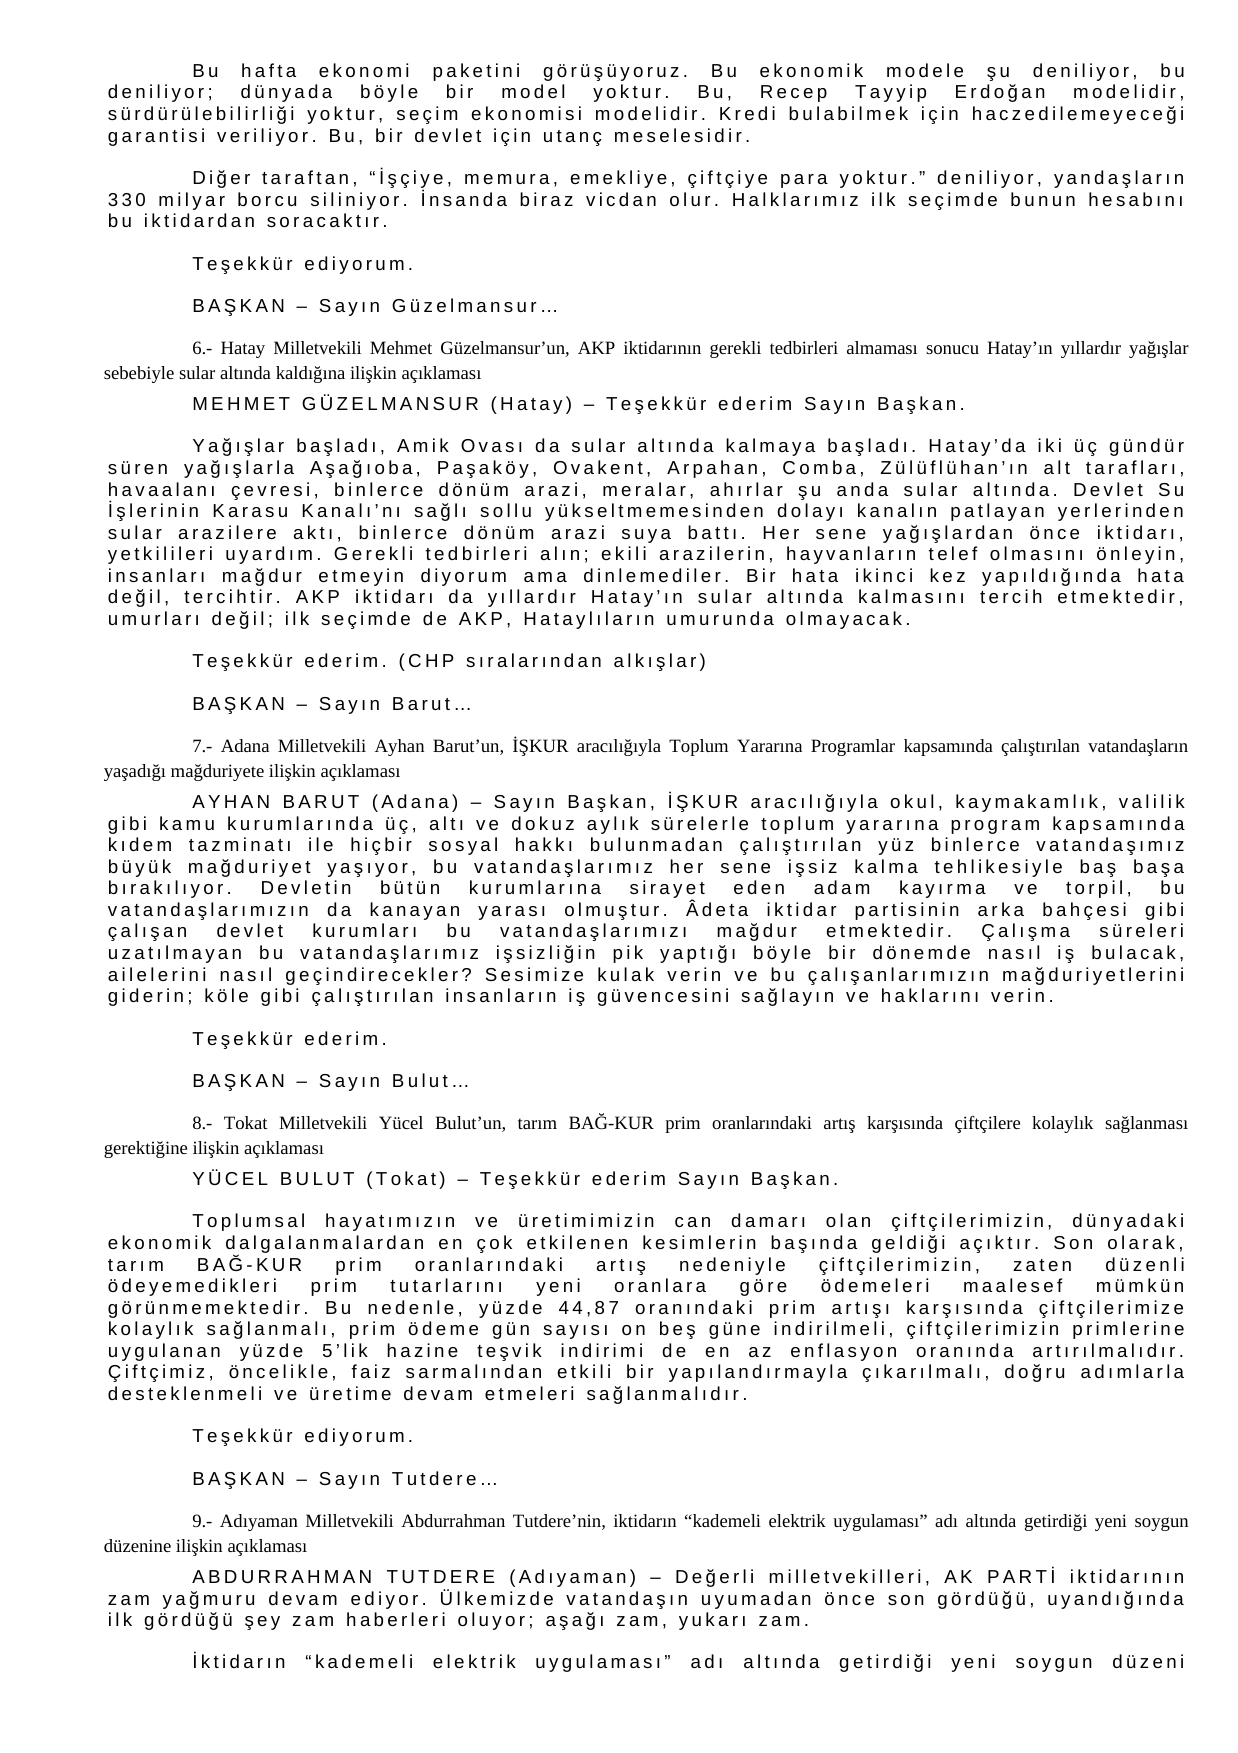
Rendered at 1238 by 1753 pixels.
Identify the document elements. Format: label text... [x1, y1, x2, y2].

text 9.- Adıyaman Milletvekili Abdurrahman Tutdere’nin, iktidarın “kademeli elektrik uygulaması” adı altında getirdiği yeni soygun düzenine ilişkin açıklaması [103, 1510, 1190, 1556]
text YÜCEL BULUT (Tokat) – Teşekkür ederim Sayın Başkan. [108, 1168, 1186, 1189]
text 8.- Tokat Milletvekili Yücel Bulut’un, tarım BAĞ-KUR prim oranlarındaki artış karşısında çiftçilere kolaylık sağlanması gerektiğine ilişkin açıklaması [103, 1112, 1190, 1158]
text Toplumsal hayatımızın ve üretimimizin can damarı olan çiftçilerimizin, dünyadaki ekonomik dalgalanmalardan en çok etkilenen kesimlerin başında geldiği açıktır. Son olarak, tarım BAĞ-KUR prim oranlarındaki artış nedeniyle çiftçilerimizin, zaten düzenli ödeyemedikleri prim tutarlarını yeni oranlara göre ödemeleri maalesef mümkün görünmemektedir. Bu nedenle, yüzde 44,87 oranındaki prim artışı karşısında çiftçilerimize kolaylık sağlanmalı, prim ödeme gün sayısı on beş güne indirilmeli, çiftçilerimizin primlerine uygulanan yüzde 5’lik hazine teşvik indirimi de en az enflasyon oranında artırılmalıdır. Çiftçimiz, öncelikle, faiz sarmalından etkili bir yapılandırmayla çıkarılmalı, doğru adımlarla desteklenmeli ve üretime devam etmeleri sağlanmalıdır. [108, 1210, 1186, 1404]
text AYHAN BARUT (Adana) – Sayın Başkan, İŞKUR aracılığıyla okul, kaymakamlık, valilik gibi kamu kurumlarında üç, altı ve dokuz aylık sürelerle toplum yararına program kapsamında kıdem tazminatı ile hiçbir sosyal hakkı bulunmadan çalıştırılan yüz binlerce vatandaşımız büyük mağduriyet yaşıyor, bu vatandaşlarımız her sene işsiz kalma tehlikesiyle baş başa bırakılıyor. Devletin bütün kurumlarına sirayet eden adam kayırma ve torpil, bu vatandaşlarımızın da kanayan yarası olmuştur. Âdeta iktidar partisinin arka bahçesi gibi çalışan devlet kurumları bu vatandaşlarımızı mağdur etmektedir. Çalışma süreleri uzatılmayan bu vatandaşlarımız işsizliğin pik yaptığı böyle bir dönemde nasıl iş bulacak, ailelerini nasıl geçindirecekler? Sesimize kulak verin ve bu çalışanlarımızın mağduriyetlerini giderin; köle gibi çalıştırılan insanların iş güvencesini sağlayın ve haklarını verin. [108, 791, 1186, 1006]
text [108, 1651, 1186, 1673]
text Teşekkür ediyorum. [108, 252, 1186, 274]
text Teşekkür ederim. (CHP sıralarından alkışlar) [108, 650, 1186, 672]
text BAŞKAN – Sayın Tutdere… [108, 1468, 1186, 1489]
text BAŞKAN – Sayın Barut… [108, 693, 1186, 714]
text MEHMET GÜZELMANSUR (Hatay) – Teşekkür ederim Sayın Başkan. [108, 393, 1186, 414]
text 7.- Adana Milletvekili Ayhan Barut’un, İŞKUR aracılığıyla Toplum Yararına Programlar kapsamında çalıştırılan vatandaşların yaşadığı mağduriyete ilişkin açıklaması [103, 735, 1190, 781]
text 6.- Hatay Milletvekili Mehmet Güzelmansur’un, AKP iktidarının gerekli tedbirleri almaması sonucu Hatay’ın yıllardır yağışlar sebebiyle sular altında kaldığına ilişkin açıklaması [103, 337, 1190, 383]
text ABDURRAHMAN TUTDERE (Adıyaman) – Değerli milletvekilleri, AK PARTİ iktidarının zam yağmuru devam ediyor. Ülkemizde vatandaşın uyumadan önce son gördüğü, uyandığında ilk gördüğü şey zam haberleri oluyor; aşağı zam, yukarı zam. [108, 1566, 1186, 1631]
text Teşekkür ediyorum. [108, 1425, 1186, 1447]
text Diğer taraftan, “İşçiye, memura, emekliye, çiftçiye para yoktur.” deniliyor, yandaşların 330 milyar borcu siliniyor. İnsanda biraz vicdan olur. Halklarımız ilk seçimde bunun hesabını bu iktidardan soracaktır. [108, 167, 1186, 231]
text BAŞKAN – Sayın Güzelmansur… [108, 295, 1186, 316]
text BAŞKAN – Sayın Bulut… [108, 1070, 1186, 1091]
text Teşekkür ederim. [108, 1027, 1186, 1049]
text Yağışlar başladı, Amik Ovası da sular altında kalmaya başladı. Hatay’da iki üç gündür süren yağışlarla Aşağıoba, Paşaköy, Ovakent, Arpahan, Comba, Zülüflühan’ın alt tarafları, havaalanı çevresi, binlerce dönüm arazi, meralar, ahırlar şu anda sular altında. Devlet Su İşlerinin Karasu Kanalı’nı sağlı sollu yükseltmemesinden dolayı kanalın patlayan yerlerinden sular arazilere aktı, binlerce dönüm arazi suya battı. Her sene yağışlardan önce iktidarı, yetkilileri uyardım. Gerekli tedbirleri alın; ekili arazilerin, hayvanların telef olmasını önleyin, insanları mağdur etmeyin diyorum ama dinlemediler. Bir hata ikinci kez yapıldığında hata değil, tercihtir. AKP iktidarı da yıllardır Hatay’ın sular altında kalmasını tercih etmektedir, umurları değil; ilk seçimde de AKP, Hataylıların umurunda olmayacak. [108, 435, 1186, 629]
text Bu hafta ekonomi paketini görüşüyoruz. Bu ekonomik modele şu deniliyor, bu deniliyor; dünyada böyle bir model yoktur. Bu, Recep Tayyip Erdoğan modelidir, sürdürülebilirliği yoktur, seçim ekonomisi modelidir. Kredi bulabilmek için haczedilemeyeceği garantisi veriliyor. Bu, bir devlet için utanç meselesidir. [108, 60, 1186, 146]
